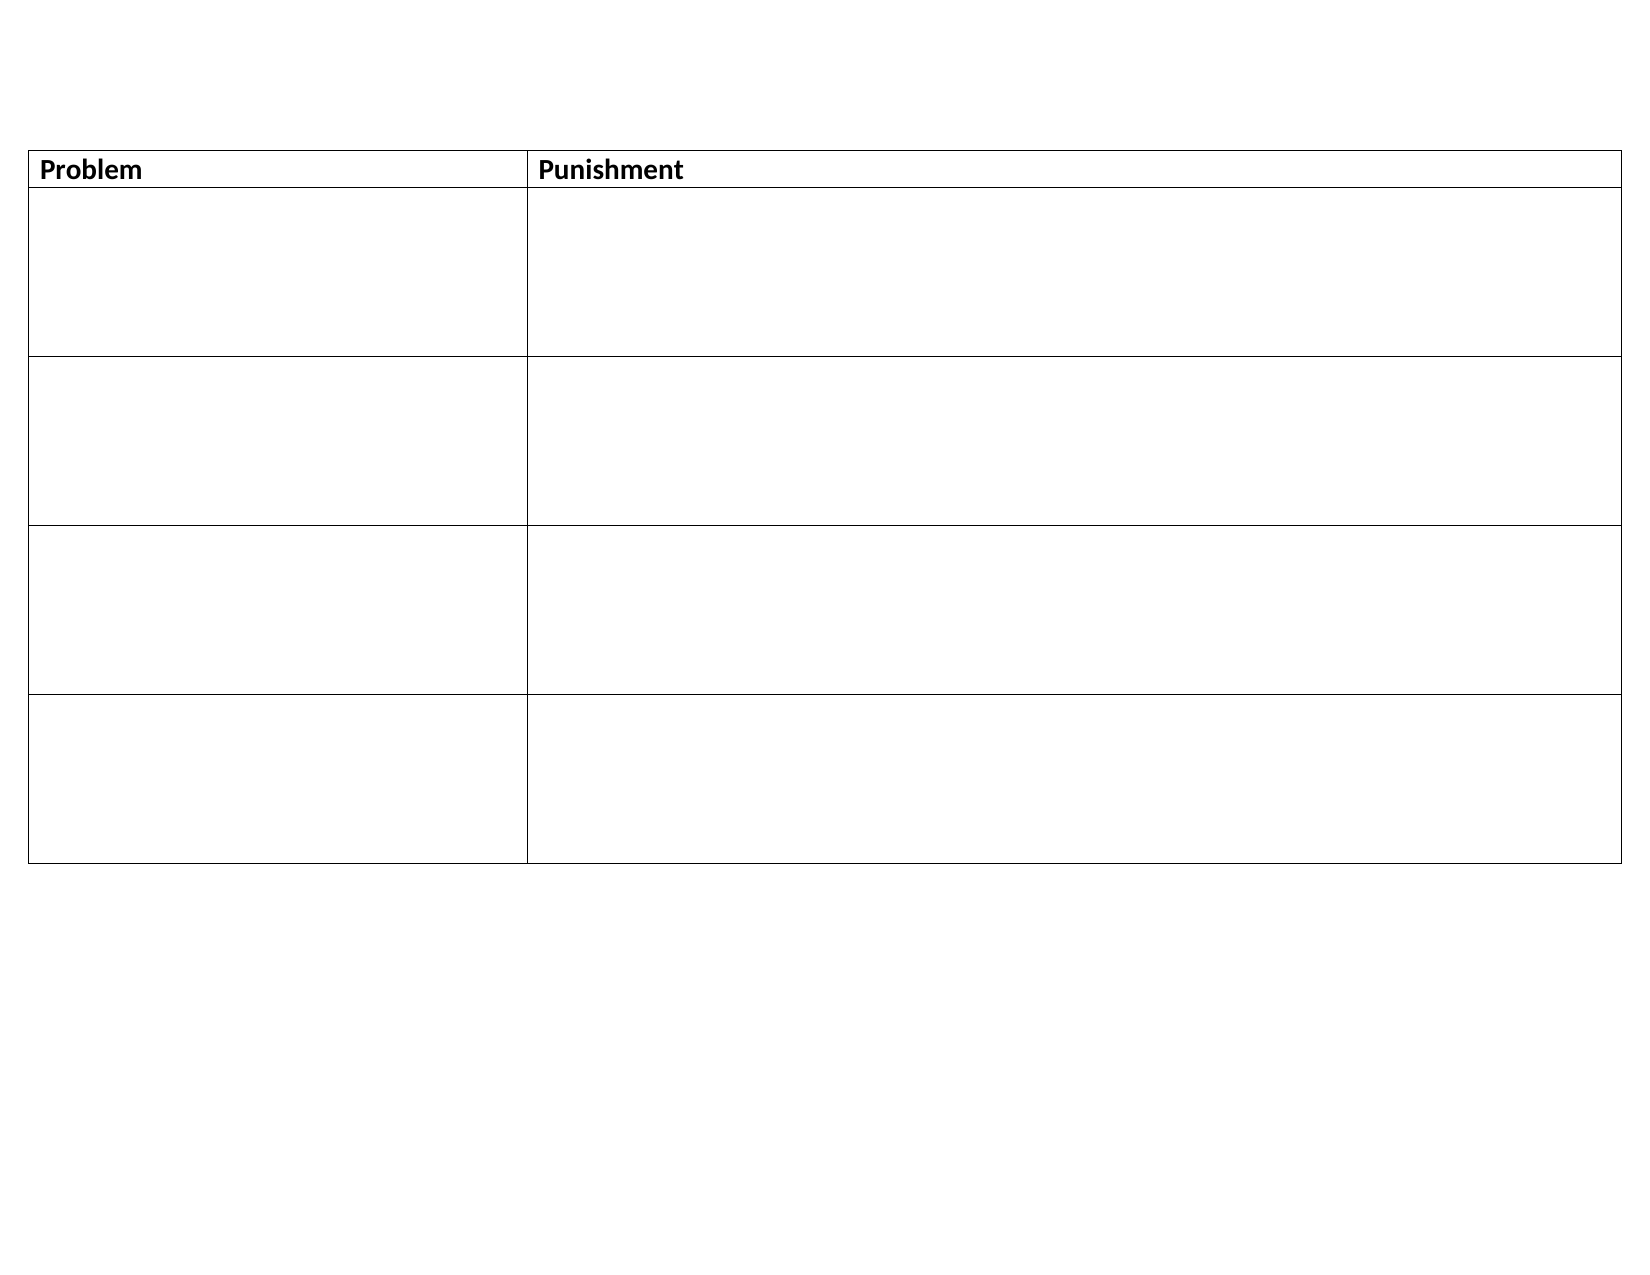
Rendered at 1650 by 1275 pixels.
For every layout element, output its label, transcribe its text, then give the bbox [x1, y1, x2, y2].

table_header Problem [29, 151, 527, 187]
table_cell [528, 357, 1621, 525]
table_cell [528, 526, 1621, 694]
table_cell [528, 188, 1621, 356]
table_cell [29, 695, 527, 863]
table_cell [29, 526, 527, 694]
table_cell [528, 695, 1621, 863]
table_header Punishment [528, 151, 1621, 187]
table_cell [29, 188, 527, 356]
table_cell [29, 357, 527, 525]
